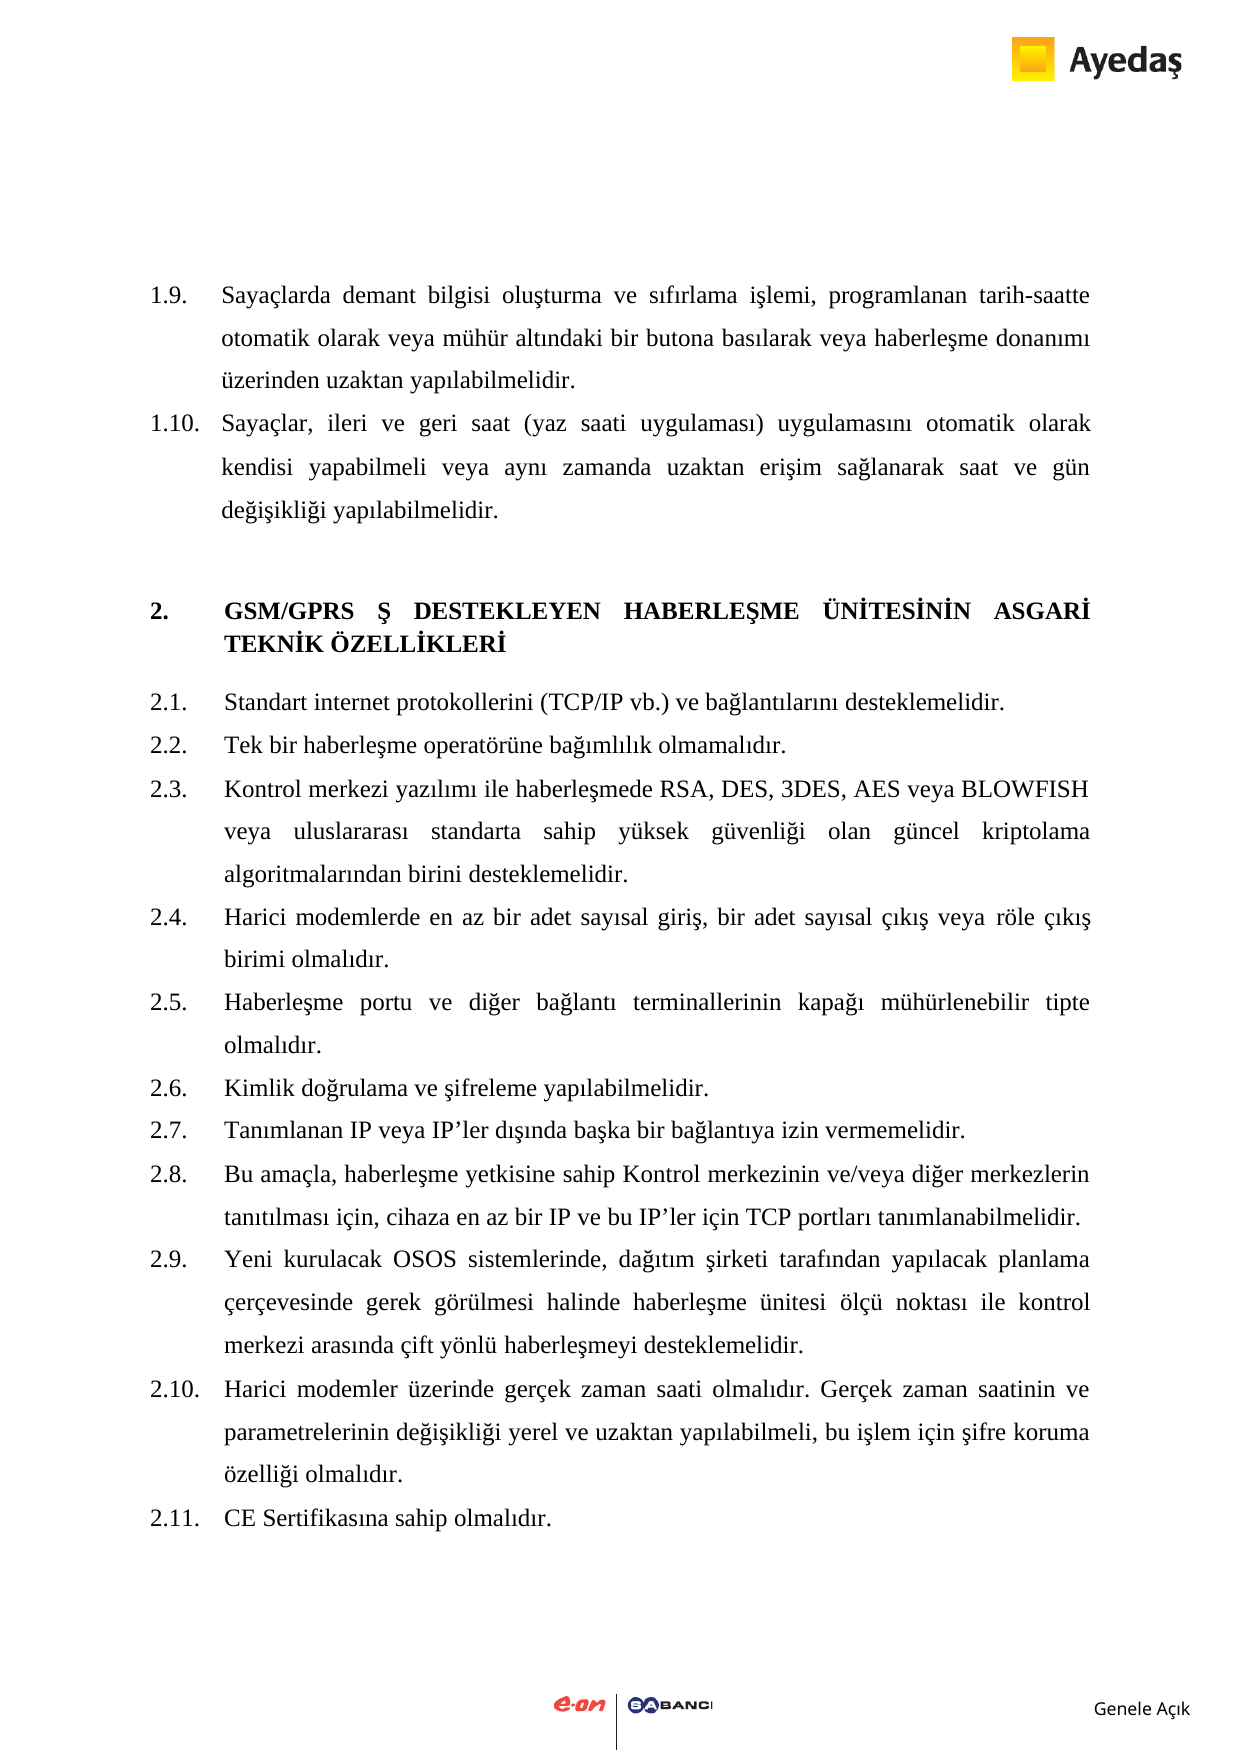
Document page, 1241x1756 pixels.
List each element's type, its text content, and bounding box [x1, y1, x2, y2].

list Sayaçlar, ileri ve geri saat (yaz saati uygulaması) uygulamasını otomatik olarak kendisi yapabilmeli veya aynı zamanda uzaktan erişim sağlanarak saat ve gün değişikliği yapılabilmelidir. [150, 408, 1091, 523]
picture [1012, 37, 1182, 81]
list Standart internet protokollerini (TCP/IP vb.) ve bağlantılarını desteklemelidir. [150, 687, 1190, 716]
list Harici modemler üzerinde gerçek zaman saati olmalıdır. Gerçek zaman saatinin ve parametrelerinin değişikliği yerel ve uzaktan yapılabilmeli, bu işlem için şifre koruma özelliği olmalıdır. [150, 1374, 1091, 1488]
picture [553, 1694, 713, 1750]
subtitle GSM/GPRS Ş DESTEKLEYEN HABERLEŞME ÜNİTESİNİN ASGARİ TEKNİK ÖZELLİKLERİ [150, 596, 1091, 657]
list Tanımlanan IP veya IP’ler dışında başka bir bağlantıya izin vermemelidir. [150, 1116, 1190, 1144]
list Tek bir haberleşme operatörüne bağımlılık olmamalıdır. [150, 730, 1190, 759]
list Yeni kurulacak OSOS sistemlerinde, dağıtım şirketi tarafından yapılacak planlama çerçevesinde gerek görülmesi halinde haberleşme ünitesi ölçü noktası ile kontrol merkezi arasında çift yönlü haberleşmeyi desteklemelidir. [150, 1244, 1091, 1359]
list Haberleşme portu ve diğer bağlantı terminallerinin kapağı mühürlenebilir tipte olmalıdır. [150, 987, 1090, 1059]
list CE Sertifikasına sahip olmalıdır. [150, 1503, 1190, 1532]
list Kimlik doğrulama ve şifreleme yapılabilmelidir. [150, 1074, 1190, 1102]
list Bu amaçla, haberleşme yetkisine sahip Kontrol merkezinin ve/veya diğer merkezlerin tanıtılması için, cihaza en az bir IP ve bu IP’ler için TCP portları tanımlanabilmelidir. [150, 1159, 1091, 1231]
list Sayaçlarda demant bilgisi oluşturma ve sıfırlama işlemi, programlanan tarih-saatte otomatik olarak veya mühür altındaki bir butona basılarak veya haberleşme donanımı üzerinden uzaktan yapılabilmelidir. [150, 280, 1091, 394]
list Kontrol merkezi yazılımı ile haberleşmede RSA, DES, 3DES, AES veya BLOWFISH veya uluslararası standarta sahip yüksek güvenliği olan güncel kriptolama algoritmalarından birini desteklemelidir. [150, 774, 1091, 887]
list Harici modemlerde en az bir adet sayısal giriş, bir adet sayısal çıkış veya röle çıkış birimi olmalıdır. [150, 902, 1091, 973]
